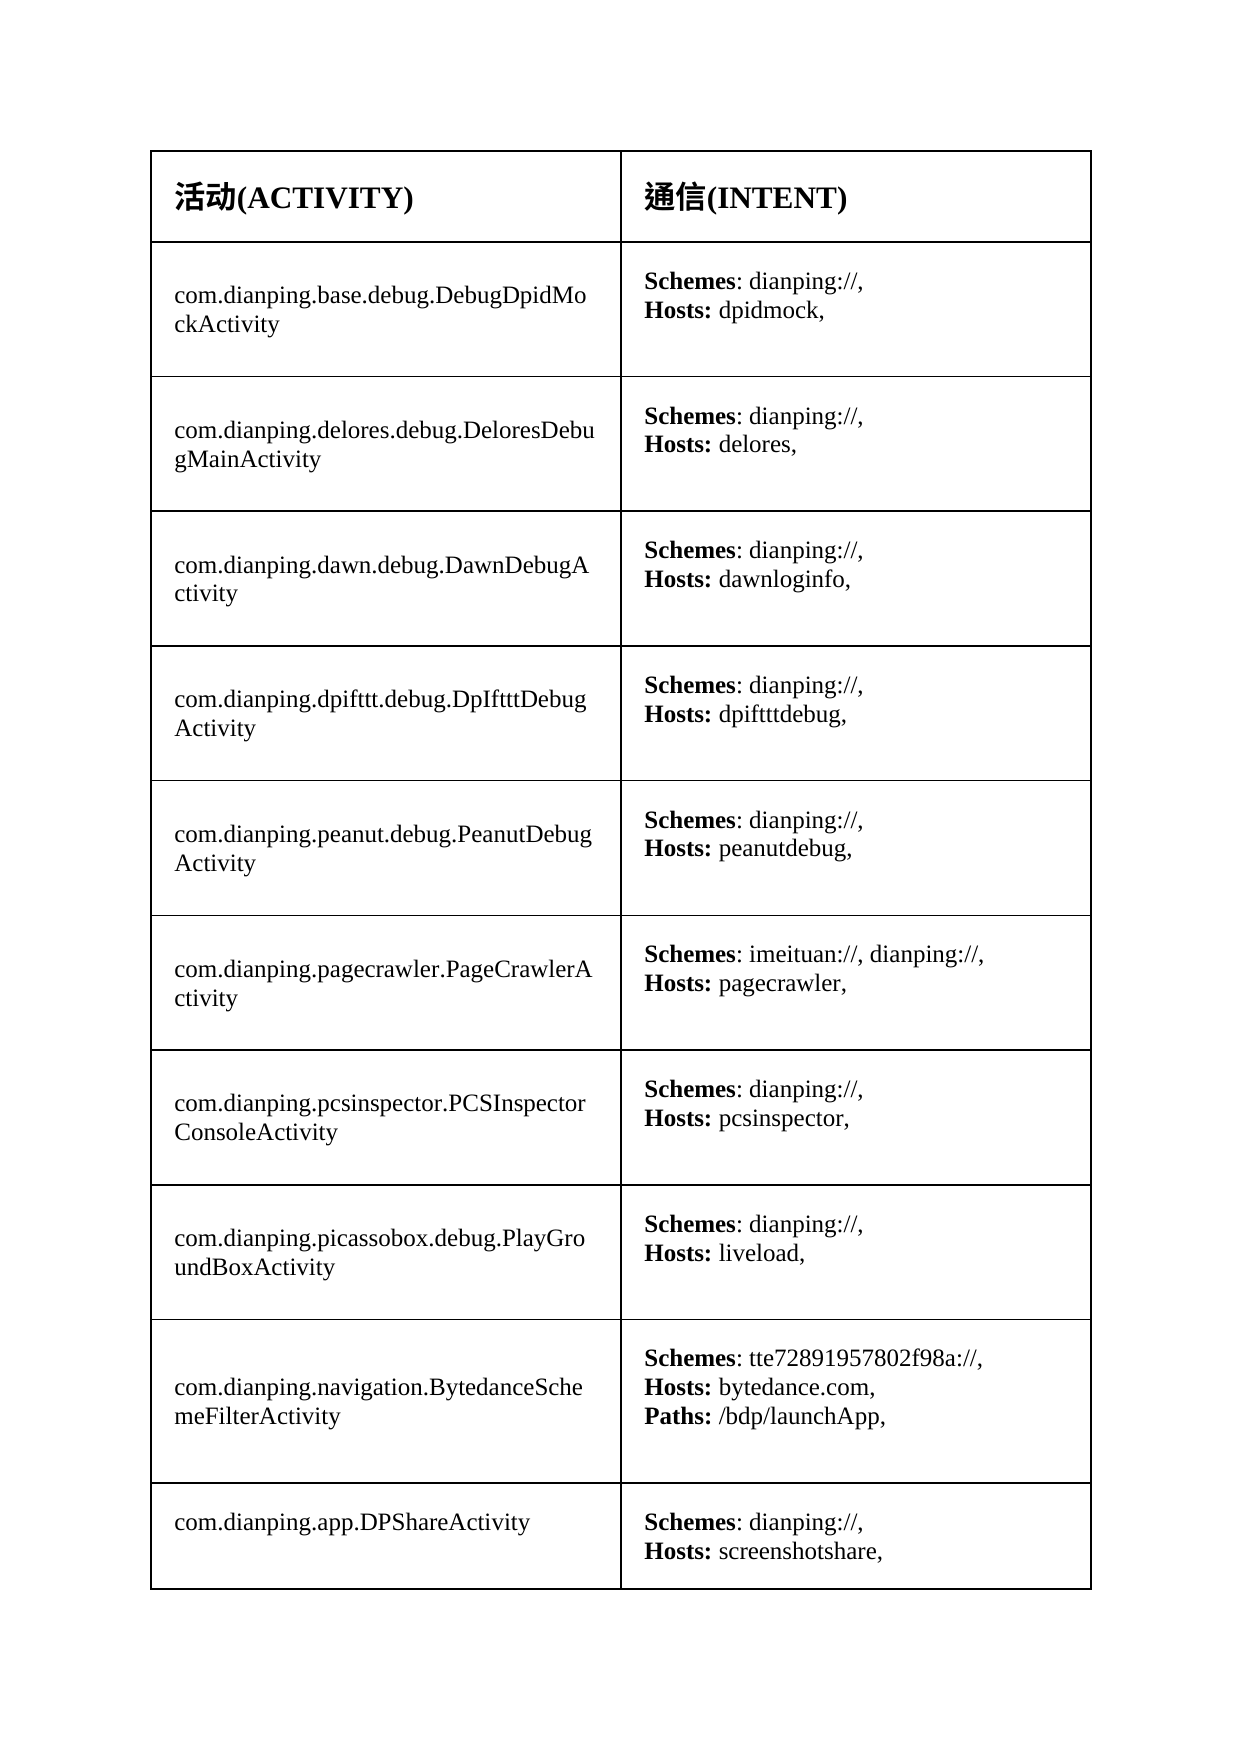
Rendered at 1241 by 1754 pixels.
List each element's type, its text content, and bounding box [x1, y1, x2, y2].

table_cell com.dianping.delores.debug.DeloresDebugMainActivity [152, 377, 620, 510]
table_cell com.dianping.dawn.debug.DawnDebugActivity [152, 512, 620, 645]
table_cell com.dianping.base.debug.DebugDpidMockActivity [152, 243, 620, 376]
table_cell Schemes: tte72891957802f98a://, Hosts: bytedance.com, Paths: /bdp/launchApp, [622, 1320, 1090, 1482]
table_cell Schemes: dianping://, Hosts: dawnloginfo, [622, 512, 1090, 645]
table_cell com.dianping.picassobox.debug.PlayGroundBoxActivity [152, 1186, 620, 1318]
table_cell Schemes: dianping://, Hosts: dpiftttdebug, [622, 647, 1090, 780]
table_cell Schemes: dianping://, Hosts: peanutdebug, [622, 781, 1090, 914]
table_cell com.dianping.navigation.BytedanceSchemeFilterActivity [152, 1320, 620, 1482]
table_header 通信(INTENT) [622, 152, 1090, 241]
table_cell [622, 1484, 1090, 1588]
table_cell Schemes: dianping://, Hosts: delores, [622, 377, 1090, 510]
table_cell Schemes: dianping://, Hosts: liveload, [622, 1186, 1090, 1318]
table_cell Schemes: dianping://, Hosts: dpidmock, [622, 243, 1090, 376]
table_cell com.dianping.pcsinspector.PCSInspectorConsoleActivity [152, 1051, 620, 1184]
table_header 活动(ACTIVITY) [152, 152, 620, 241]
table_cell com.dianping.dpifttt.debug.DpIftttDebugActivity [152, 647, 620, 780]
table_cell Schemes: dianping://, Hosts: pcsinspector, [622, 1051, 1090, 1184]
table_cell com.dianping.app.DPShareActivity [152, 1484, 620, 1588]
table_cell Schemes: imeituan://, dianping://, Hosts: pagecrawler, [622, 916, 1090, 1049]
table_cell com.dianping.peanut.debug.PeanutDebugActivity [152, 781, 620, 914]
table_cell com.dianping.pagecrawler.PageCrawlerActivity [152, 916, 620, 1049]
